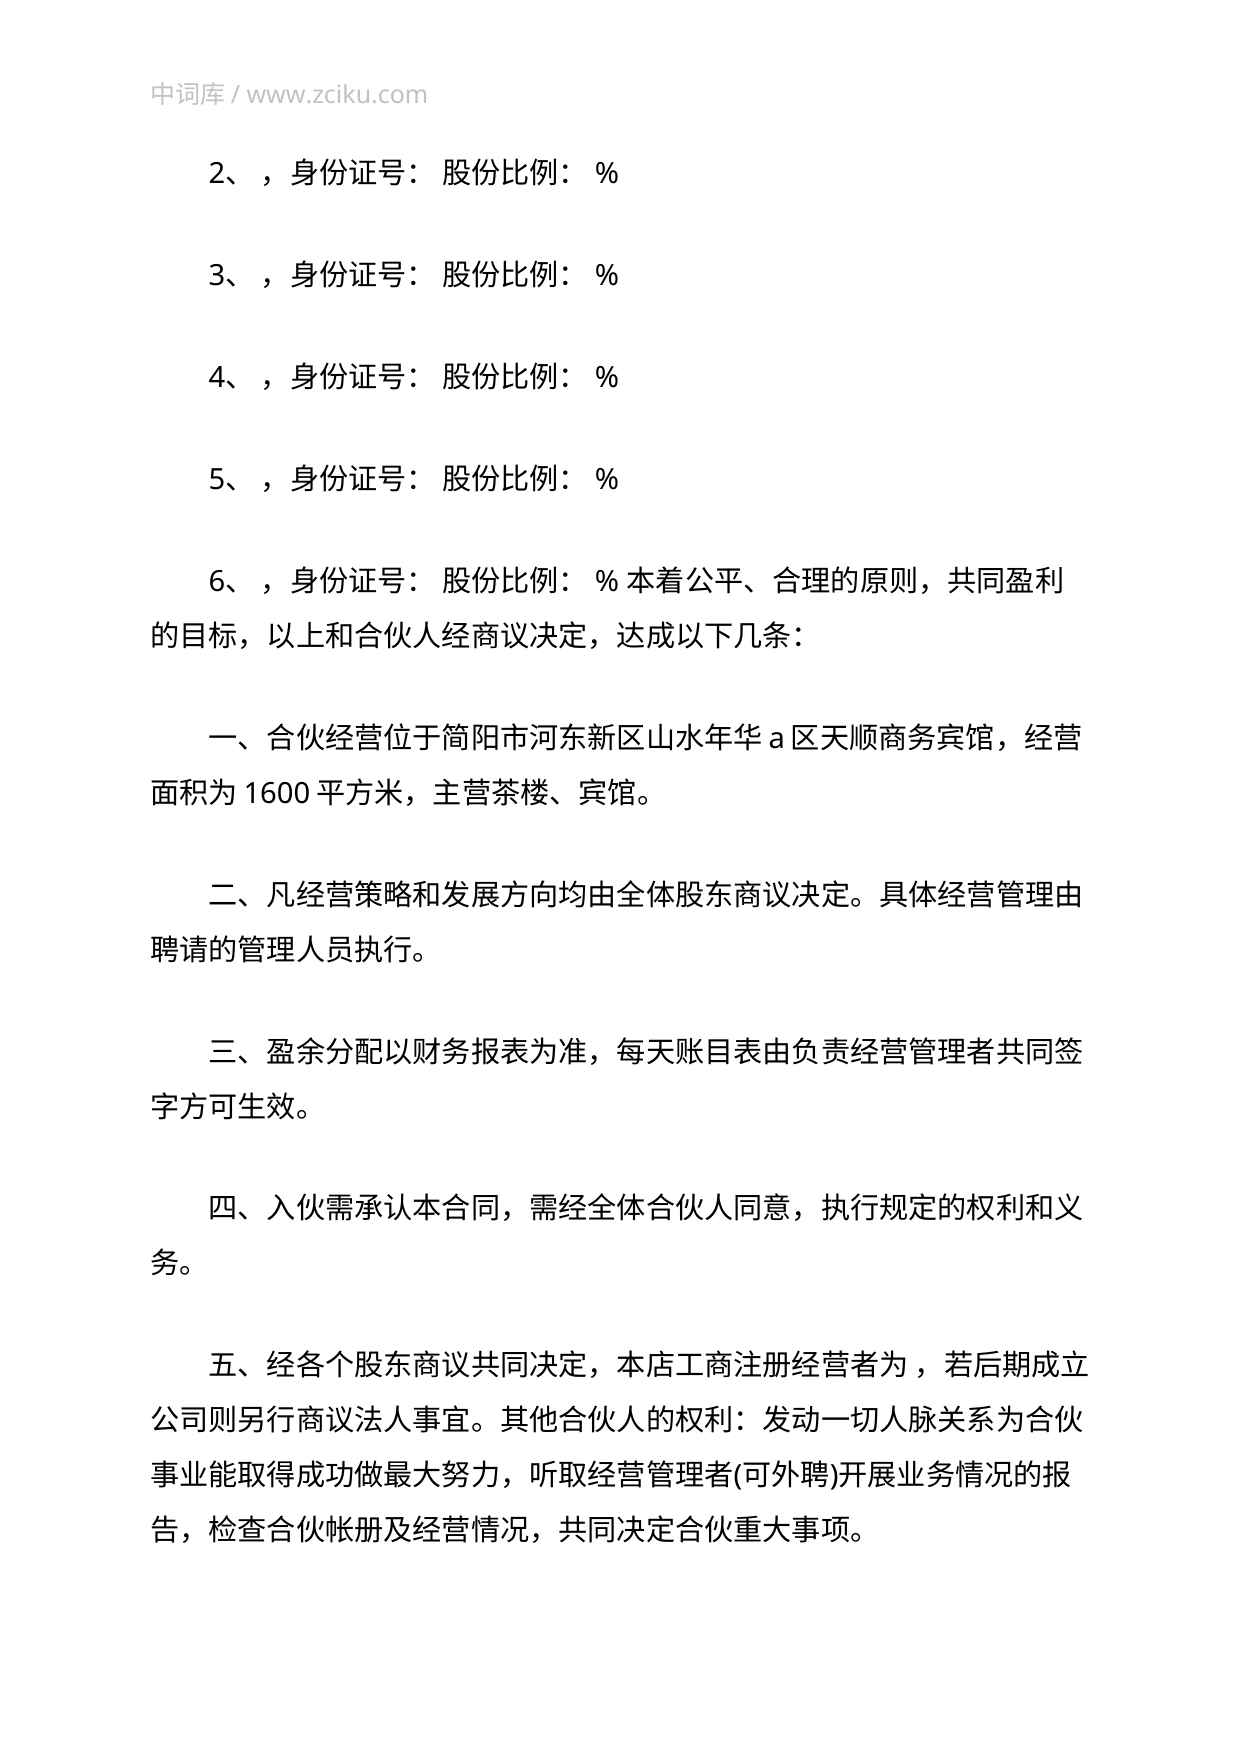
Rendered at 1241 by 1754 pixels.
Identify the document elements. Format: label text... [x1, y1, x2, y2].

text 4、 ，身份证号： 股份比例： % [150, 354, 1090, 396]
text 二、凡经营策略和发展方向均由全体股东商议决定。具体经营管理由聘请的管理人员执行。 [150, 872, 1090, 969]
text 3、 ，身份证号： 股份比例： % [150, 252, 1090, 294]
text 四、入伙需承认本合同，需经全体合伙人同意，执行规定的权利和义务。 [150, 1185, 1090, 1282]
text 2、 ，身份证号： 股份比例： % [150, 150, 1090, 192]
text 5、 ，身份证号： 股份比例： % [150, 456, 1090, 498]
text 五、经各个股东商议共同决定，本店工商注册经营者为 ，若后期成立公司则另行商议法人事宜。其他合伙人的权利：发动一切人脉关系为合伙事业能取得成功做最大努力，听取经营管理者(可外聘)开展业务情况的报告，检查合伙帐册及经营情况，共同决定合伙重大事项。 [150, 1342, 1090, 1549]
text 一、合伙经营位于简阳市河东新区山水年华a区天顺商务宾馆，经营面积为1600平方米，主营茶楼、宾馆。 [150, 715, 1090, 812]
text 三、盈余分配以财务报表为准，每天账目表由负责经营管理者共同签字方可生效。 [150, 1028, 1090, 1126]
text 6、 ，身份证号： 股份比例： % 本着公平、合理的原则，共同盈利的目标，以上和合伙人经商议决定，达成以下几条： [150, 558, 1090, 655]
